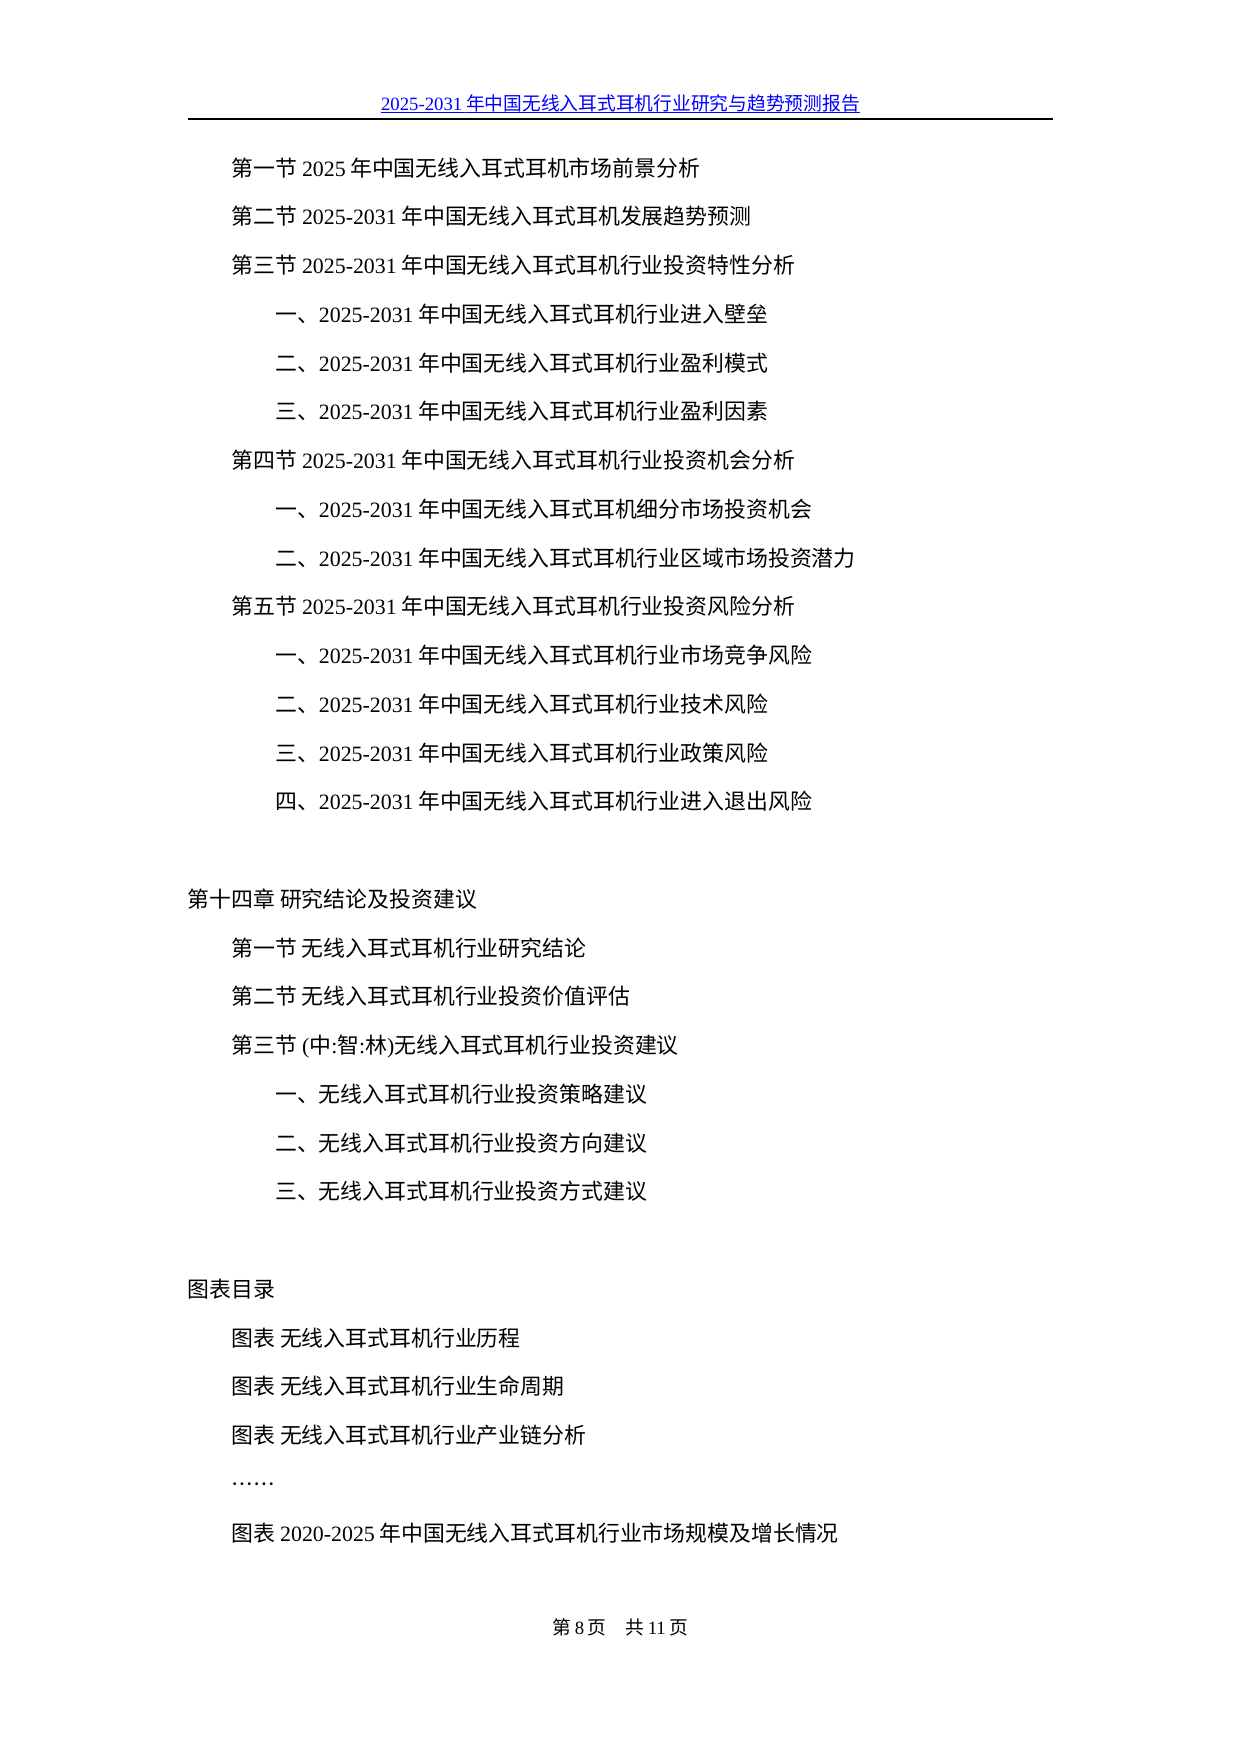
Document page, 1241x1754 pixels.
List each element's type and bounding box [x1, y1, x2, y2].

text [187, 150, 1053, 1548]
